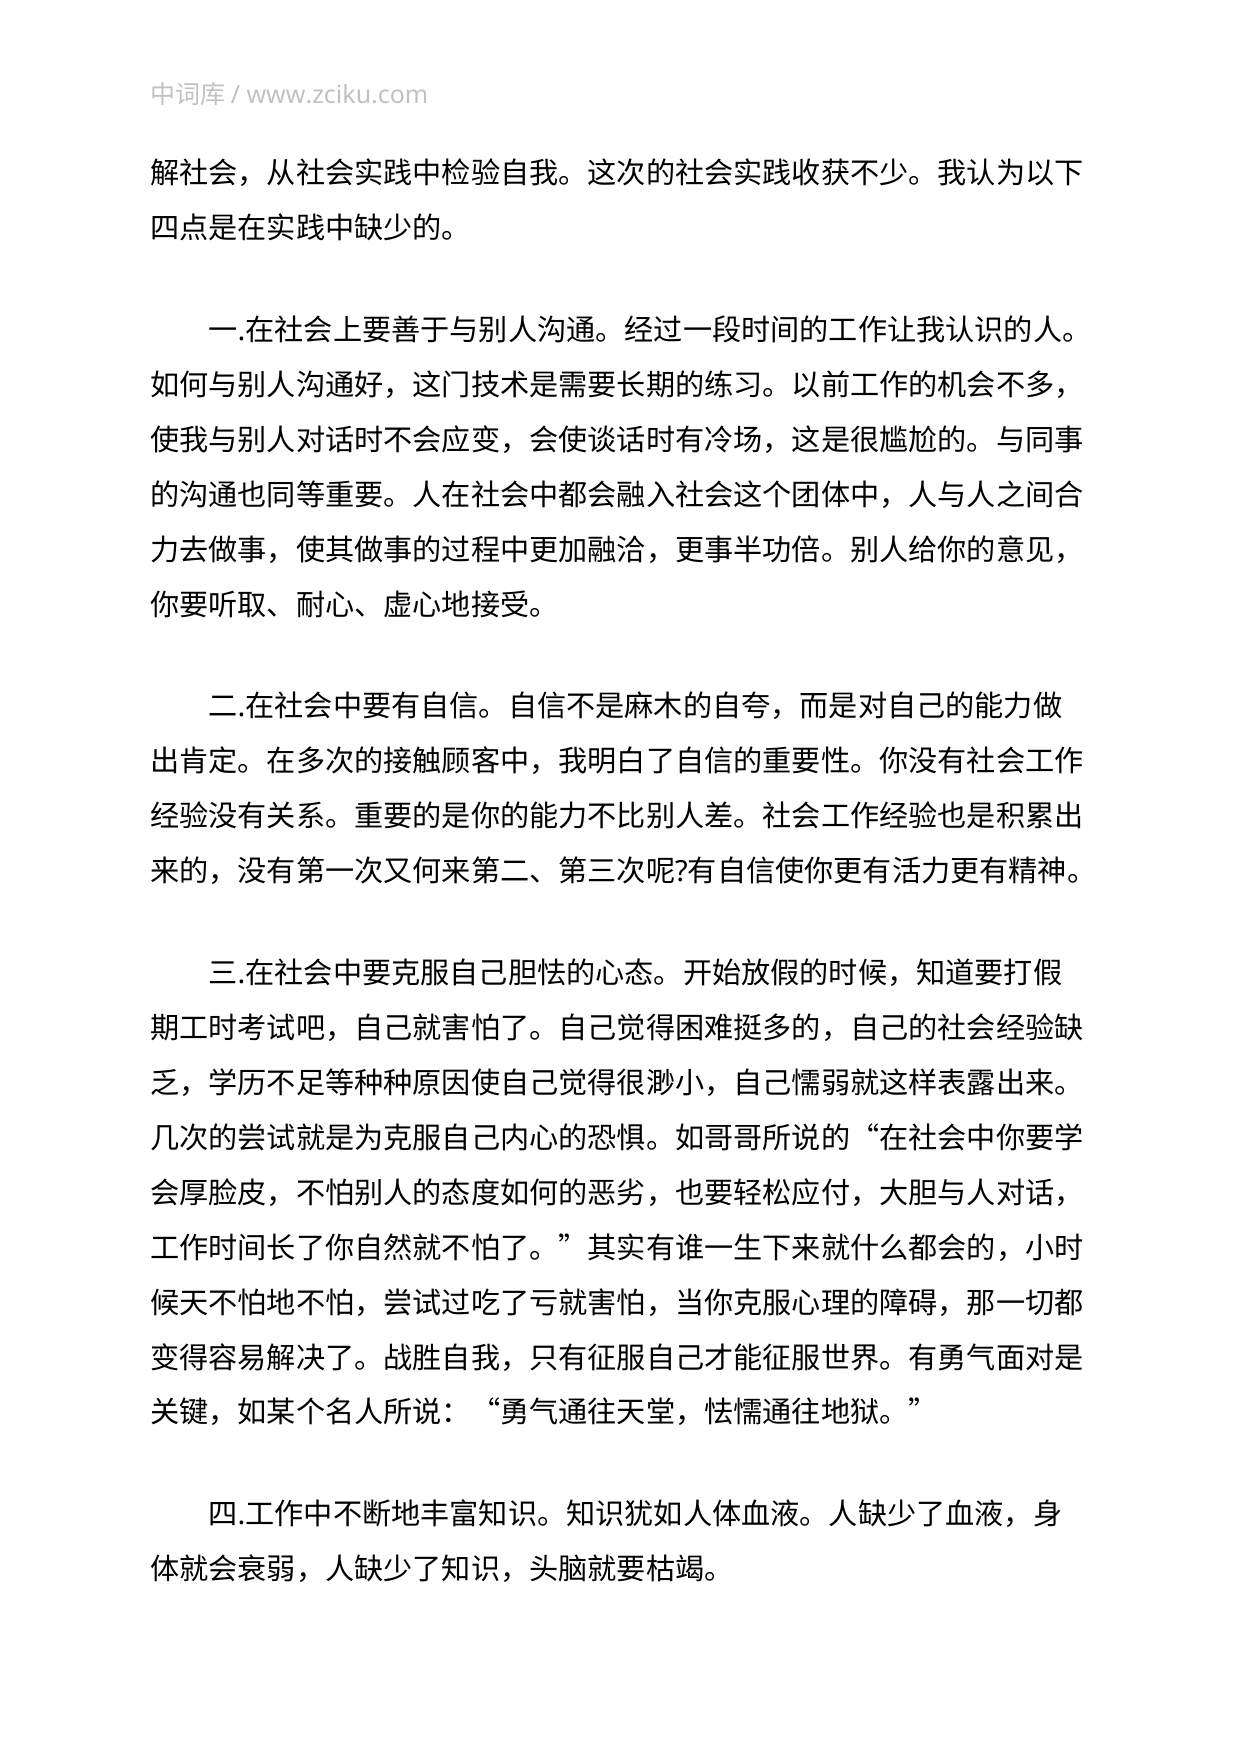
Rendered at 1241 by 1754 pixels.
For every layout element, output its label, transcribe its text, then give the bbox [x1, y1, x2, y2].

text 一.在社会上要善于与别人沟通。经过一段时间的工作让我认识的人。如何与别人沟通好，这门技术是需要长期的练习。以前工作的机会不多，使我与别人对话时不会应变，会使谈话时有冷场，这是很尴尬的。与同事的沟通也同等重要。人在社会中都会融入社会这个团体中，人与人之间合力去做事，使其做事的过程中更加融洽，更事半功倍。别人给你的意见，你要听取、耐心、虚心地接受。 [150, 307, 1090, 623]
text 四.工作中不断地丰富知识。知识犹如人体血液。人缺少了血液，身体就会衰弱，人缺少了知识，头脑就要枯竭。 [150, 1491, 1090, 1588]
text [150, 150, 1090, 247]
text 二.在社会中要有自信。自信不是麻木的自夸，而是对自己的能力做出肯定。在多次的接触顾客中，我明白了自信的重要性。你没有社会工作经验没有关系。重要的是你的能力不比别人差。社会工作经验也是积累出来的，没有第一次又何来第二、第三次呢?有自信使你更有活力更有精神。 [150, 683, 1090, 890]
text 三.在社会中要克服自己胆怯的心态。开始放假的时候，知道要打假期工时考试吧，自己就害怕了。自己觉得困难挺多的，自己的社会经验缺乏，学历不足等种种原因使自己觉得很渺小，自己懦弱就这样表露出来。几次的尝试就是为克服自己内心的恐惧。如哥哥所说的“在社会中你要学会厚脸皮，不怕别人的态度如何的恶劣，也要轻松应付，大胆与人对话，工作时间长了你自然就不怕了。”其实有谁一生下来就什么都会的，小时候天不怕地不怕，尝试过吃了亏就害怕，当你克服心理的障碍，那一切都变得容易解决了。战胜自我，只有征服自己才能征服世界。有勇气面对是关键，如某个名人所说：“勇气通往天堂，怯懦通往地狱。” [150, 950, 1090, 1431]
